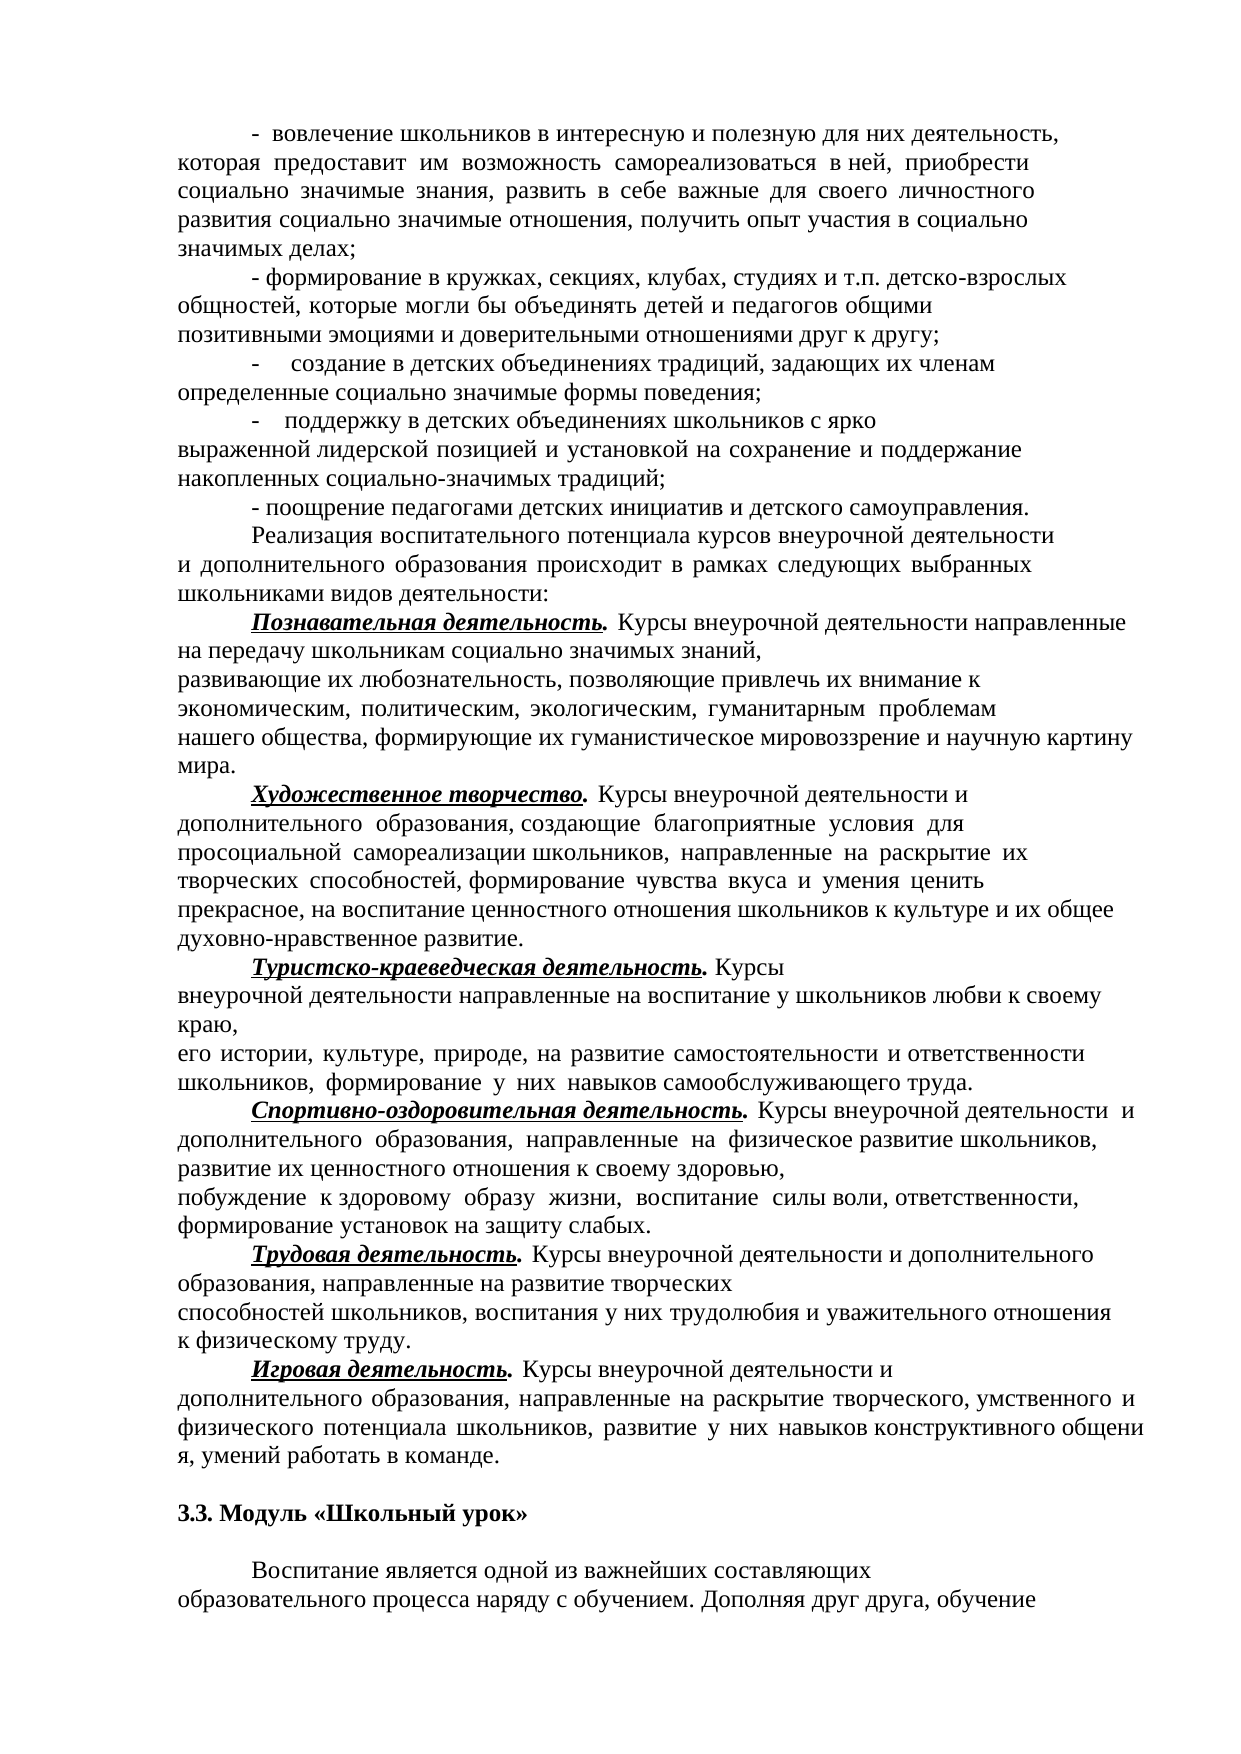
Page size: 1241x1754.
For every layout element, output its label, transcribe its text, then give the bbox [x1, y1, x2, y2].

text - формирование в кружках, секциях, клубах, студиях и т.п. детско-взрослых общностей, которые могли бы объединять детей и педагогов общими позитивными эмоциями и доверительными отношениями друг к другу; [177, 262, 1144, 348]
text - вовлечение школьников в интересную и полезную для них деятельность, которая предоставит им возможность самореализоваться в ней, приобрести социально значимые знания, развить в себе важные для своего личностного развития социально значимые отношения, получить опыт участия в социально значимых делах; [177, 118, 1144, 262]
text Художественное творчество. Курсы внеурочной деятельности и дополнительного образования, создающие благоприятные условия для просоциальной самореализации школьников, направленные на раскрытие их творческих способностей, формирование чувства вкуса и умения ценить прекрасное, на воспитание ценностного отношения школьников к культуре и их общее духовно-нравственное развитие. [177, 779, 1144, 952]
text Туристско-краеведческая деятельность. Курсы внеурочной деятельности направленные на воспитание у школьников любви к своему краю, его истории, культуре, природе, на развитие самостоятельности и ответственности школьников, формирование у них навыков самообслуживающего труда. [177, 952, 1144, 1096]
text - поощрение педагогами детских инициатив и детского самоуправления. [177, 492, 1144, 521]
text - создание в детских объединениях традиций, задающих их членам определенные социально значимые формы поведения; [177, 348, 1144, 406]
text Спортивно-оздоровительная деятельность. Курсы внеурочной деятельности и дополнительного образования, направленные на физическое развитие школьников, развитие их ценностного отношения к своему здоровью, побуждение к здоровому образу жизни, воспитание силы воли, ответственности, формирование установок на защиту слабых. [177, 1096, 1144, 1239]
text Трудовая деятельность. Курсы внеурочной деятельности и дополнительного образования, направленные на развитие творческих способностей школьников, воспитания у них трудолюбия и уважительного отношения к физическому труду. [177, 1239, 1144, 1354]
text Игровая деятельность. Курсы внеурочной деятельности и дополнительного образования, направленные на раскрытие творческого, умственного и физического потенциала школьников, развитие у них навыков конструктивного общения, умений работать в команде. [177, 1354, 1144, 1469]
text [177, 1556, 1144, 1613]
text 3.3. Модуль «Школьный урок» [177, 1498, 1144, 1527]
text - поддержку в детских объединениях школьников с ярко выраженной лидерской позицией и установкой на сохранение и поддержание накопленных социально-значимых традиций; [177, 406, 1144, 492]
text Реализация воспитательного потенциала курсов внеурочной деятельности и дополнительного образования происходит в рамках следующих выбранных школьниками видов деятельности: [177, 521, 1144, 607]
text Познавательная деятельность. Курсы внеурочной деятельности направленные на передачу школьникам социально значимых знаний, развивающие их любознательность, позволяющие привлечь их внимание к экономическим, политическим, экологическим, гуманитарным проблемам нашего общества, формирующие их гуманистическое мировоззрение и научную картину мира. [177, 607, 1144, 779]
